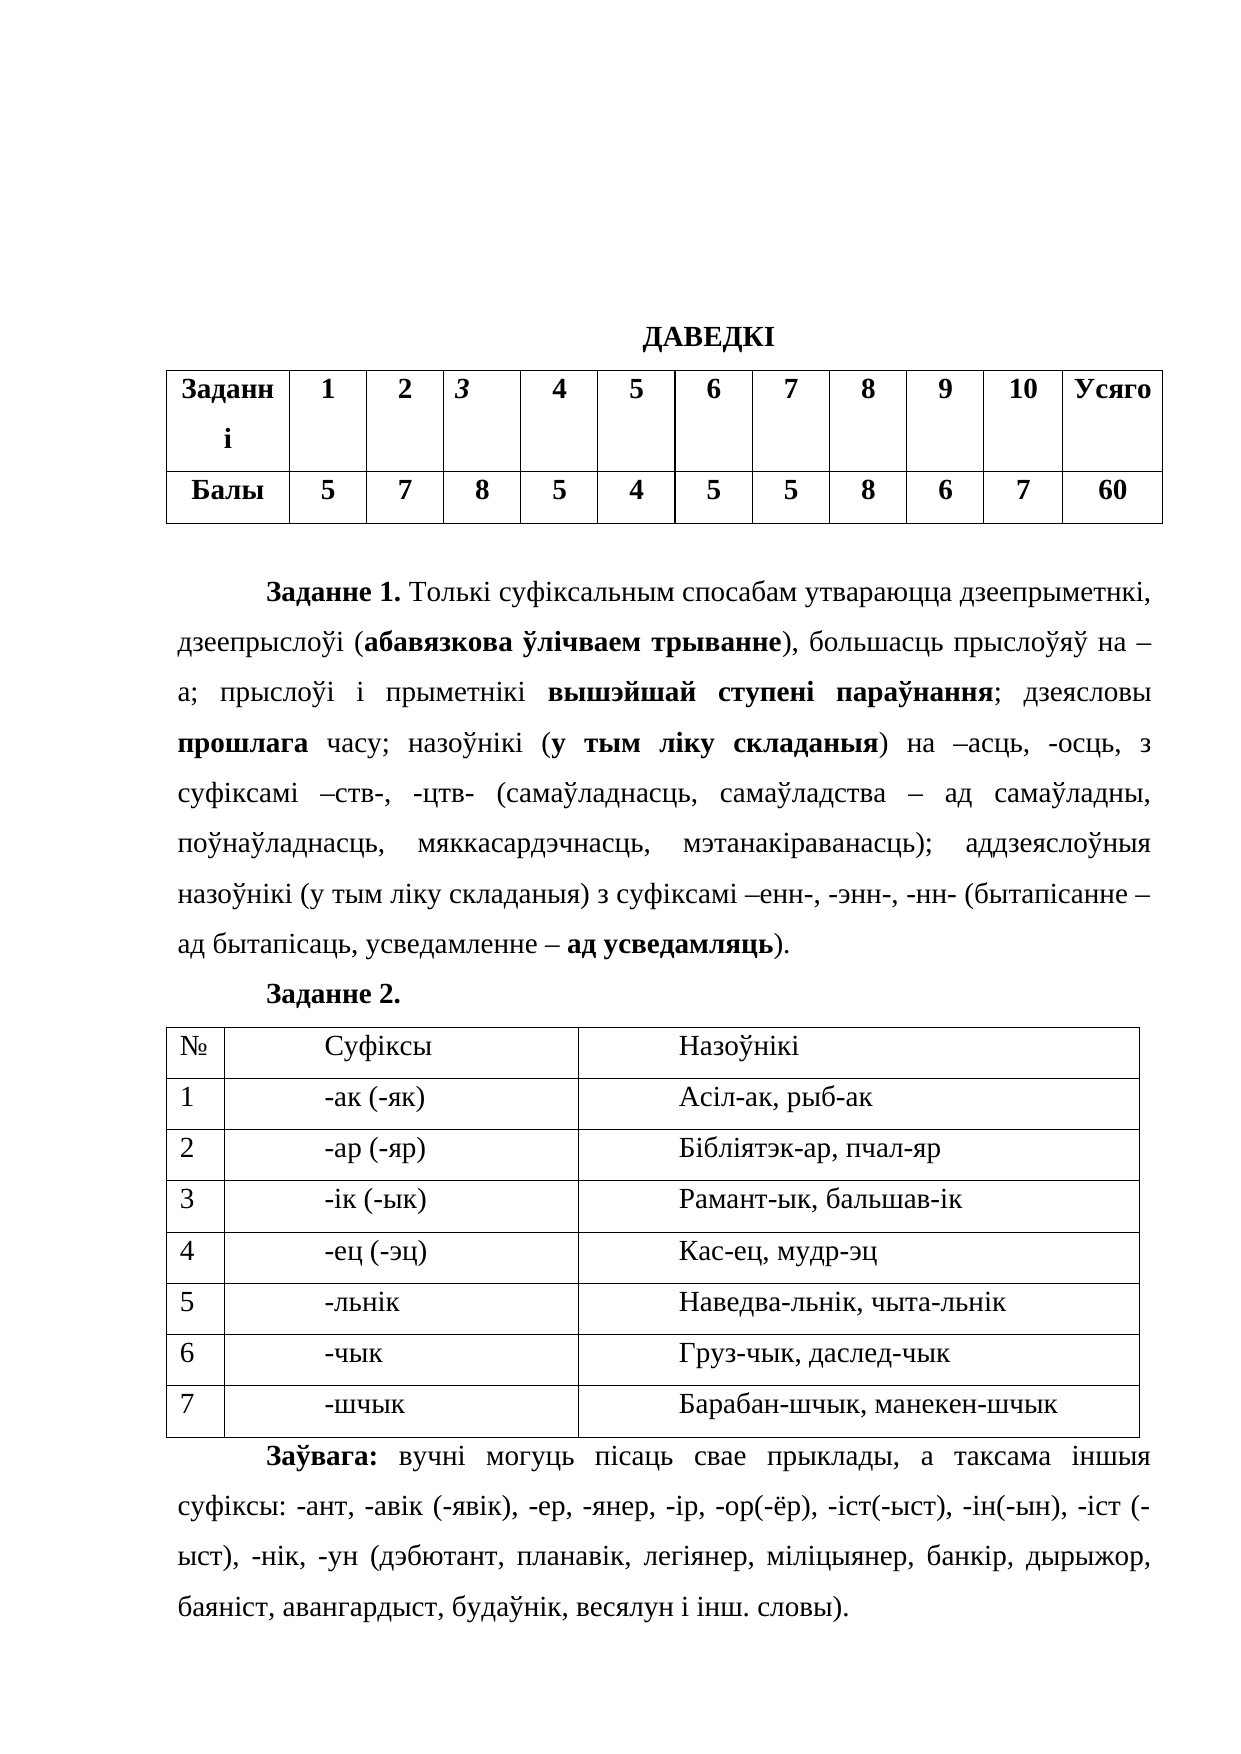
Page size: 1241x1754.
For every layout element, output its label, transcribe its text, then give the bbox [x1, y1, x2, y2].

table_cell 1 [167, 1079, 224, 1129]
table_header № [167, 1028, 224, 1078]
table_header 2 [367, 371, 443, 471]
table_cell Наведва-льнік, чыта-льнік [579, 1284, 1139, 1334]
table_cell Асіл-ак, рыб-ак [579, 1079, 1139, 1129]
table_cell 60 [1063, 472, 1162, 522]
table_cell Балы [167, 472, 289, 522]
table_cell -ец (-эц) [225, 1233, 578, 1283]
table_cell 6 [907, 472, 983, 522]
table_cell Груз-чык, даслед-чык [579, 1335, 1139, 1385]
table_cell 8 [444, 472, 520, 522]
table_header 3 [444, 371, 520, 471]
table_header 10 [984, 371, 1062, 471]
table_header Суфіксы [225, 1028, 578, 1078]
text Заданне 1. Толькі суфіксальным спосабам утвараюцца дзеепрыметнкі, дзеепрыслоўі (абавязкова ўлічваем трыванне), большасць прыслоўяў на –а; прыслоўі і прыметнікі вышэйшай ступені параўнання; дзеясловы прошлага часу; назоўнікі (у тым ліку складаныя) на –асць, -осць, з суфіксамі –ств-, -цтв- (самаўладнасць, самаўладства – ад самаўладны, поўнаўладнасць, мяккасардэчнасць, мэтанакіраванасць); аддзеяслоўныя назоўнікі (у тым ліку складаныя) з суфіксамі –енн-, -энн-, -нн- (бытапісанне – ад бытапісаць, усведамленне – ад усведамляць). [177, 574, 1152, 959]
text Заданне 2. [177, 976, 1152, 1010]
table_cell 5 [676, 472, 752, 522]
table_cell -льнік [225, 1284, 578, 1334]
table_header Назоўнікі [579, 1028, 1139, 1078]
table_cell 7 [984, 472, 1062, 522]
table_cell 5 [753, 472, 829, 522]
text ДАВЕДКІ [177, 319, 1152, 353]
table_cell -шчык [225, 1386, 578, 1437]
table_cell -ак (-як) [225, 1079, 578, 1129]
table_header Усяго [1063, 371, 1162, 471]
table_cell Бібліятэк-ар, пчал-яр [579, 1130, 1139, 1180]
table_header 5 [598, 371, 674, 471]
table_cell 7 [167, 1386, 224, 1437]
table_cell 6 [167, 1335, 224, 1385]
table_cell 5 [167, 1284, 224, 1334]
table_cell 4 [167, 1233, 224, 1283]
table_header 7 [753, 371, 829, 471]
table_cell Кас-ец, мудр-эц [579, 1233, 1139, 1283]
table_header 9 [907, 371, 983, 471]
table_header 6 [676, 371, 752, 471]
table_cell -ік (-ык) [225, 1181, 578, 1232]
table_cell 4 [598, 472, 674, 522]
table_cell -ар (-яр) [225, 1130, 578, 1180]
table_header 1 [290, 371, 366, 471]
table_cell Барабан-шчык, манекен-шчык [579, 1386, 1139, 1437]
table_header 4 [521, 371, 597, 471]
table_header Заданні [167, 371, 289, 471]
table_cell Рамант-ык, бальшав-ік [579, 1181, 1139, 1232]
table_cell 2 [167, 1130, 224, 1180]
table_cell -чык [225, 1335, 578, 1385]
table_cell 7 [367, 472, 443, 522]
table_header 8 [830, 371, 906, 471]
text Заўвага: вучні могуць пісаць свае прыклады, а таксама іншыя суфіксы: -ант, -авік (-явік), -ер, -янер, -ір, -ор(-ёр), -іст(-ыст), -ін(-ын), -іст (-ыст), -нік, -ун (дэбютант, планавік, легіянер, міліцыянер, банкір, дырыжор, баяніст, авангардыст, будаўнік, весялун і інш. словы). [177, 1438, 1152, 1622]
table_cell 5 [290, 472, 366, 522]
table_cell 5 [521, 472, 597, 522]
table_cell 8 [830, 472, 906, 522]
table_cell 3 [167, 1181, 224, 1232]
